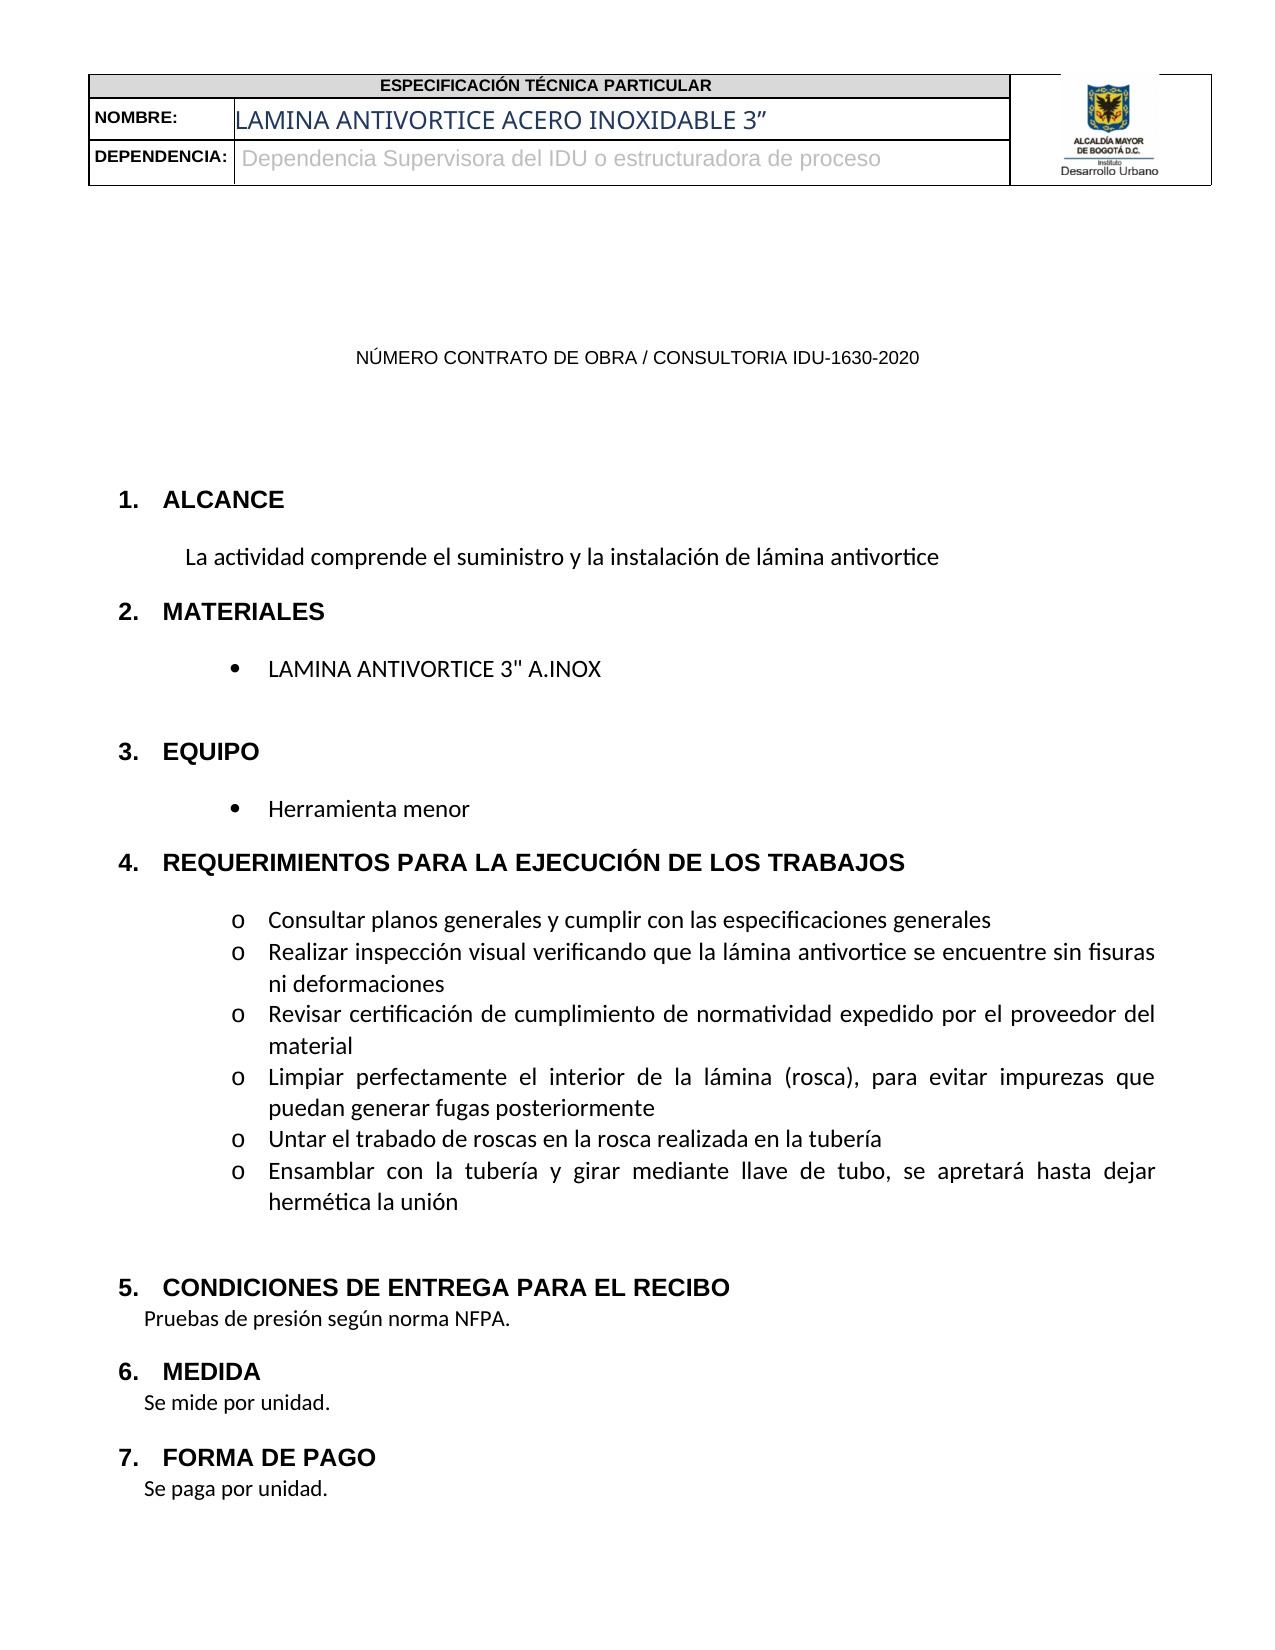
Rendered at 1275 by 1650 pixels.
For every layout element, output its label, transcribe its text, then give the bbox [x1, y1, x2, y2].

list Realizar inspección visual verificando que la lámina antivortice se encuentre sin fisuras ni deformaciones [231, 936, 1157, 998]
subtitle REQUERIMIENTOS PARA LA EJECUCIÓN DE LOS TRABAJOS [118, 848, 1157, 877]
subtitle MEDIDA [118, 1357, 1157, 1385]
list Revisar certificación de cumplimiento de normatividad expedido por el proveedor del material [231, 998, 1157, 1061]
subtitle EQUIPO [118, 737, 1157, 766]
list La actividad comprende el suministro y la instalación de lámina antivortice [185, 541, 1157, 572]
subtitle FORMA DE PAGO [118, 1443, 1157, 1472]
list Limpiar perfectamente el interior de la lámina (rosca), para evitar impurezas que puedan generar fugas posteriormente [231, 1061, 1157, 1123]
text NÚMERO CONTRATO DE OBRA / CONSULTORIA IDU-1630-2020 [118, 347, 1157, 368]
subtitle MATERIALES [118, 597, 1157, 626]
subtitle CONDICIONES DE ENTREGA PARA EL RECIBO [118, 1273, 1157, 1301]
list Ensamblar con la tubería y girar mediante llave de tubo, se apretará hasta dejar hermética la unión [231, 1155, 1157, 1217]
list Untar el trabado de roscas en la rosca realizada en la tubería [231, 1123, 1157, 1155]
list Herramienta menor [231, 793, 1157, 823]
text Se paga por unidad. [118, 1474, 1157, 1502]
list LAMINA ANTIVORTICE 3" A.INOX [231, 653, 1157, 683]
text Se mide por unidad. [118, 1388, 1157, 1416]
subtitle ALCANCE [118, 485, 1157, 514]
text Pruebas de presión según norma NFPA. [118, 1304, 1157, 1332]
picture [1060, 74, 1160, 185]
list Consultar planos generales y cumplir con las especificaciones generales [231, 904, 1157, 936]
